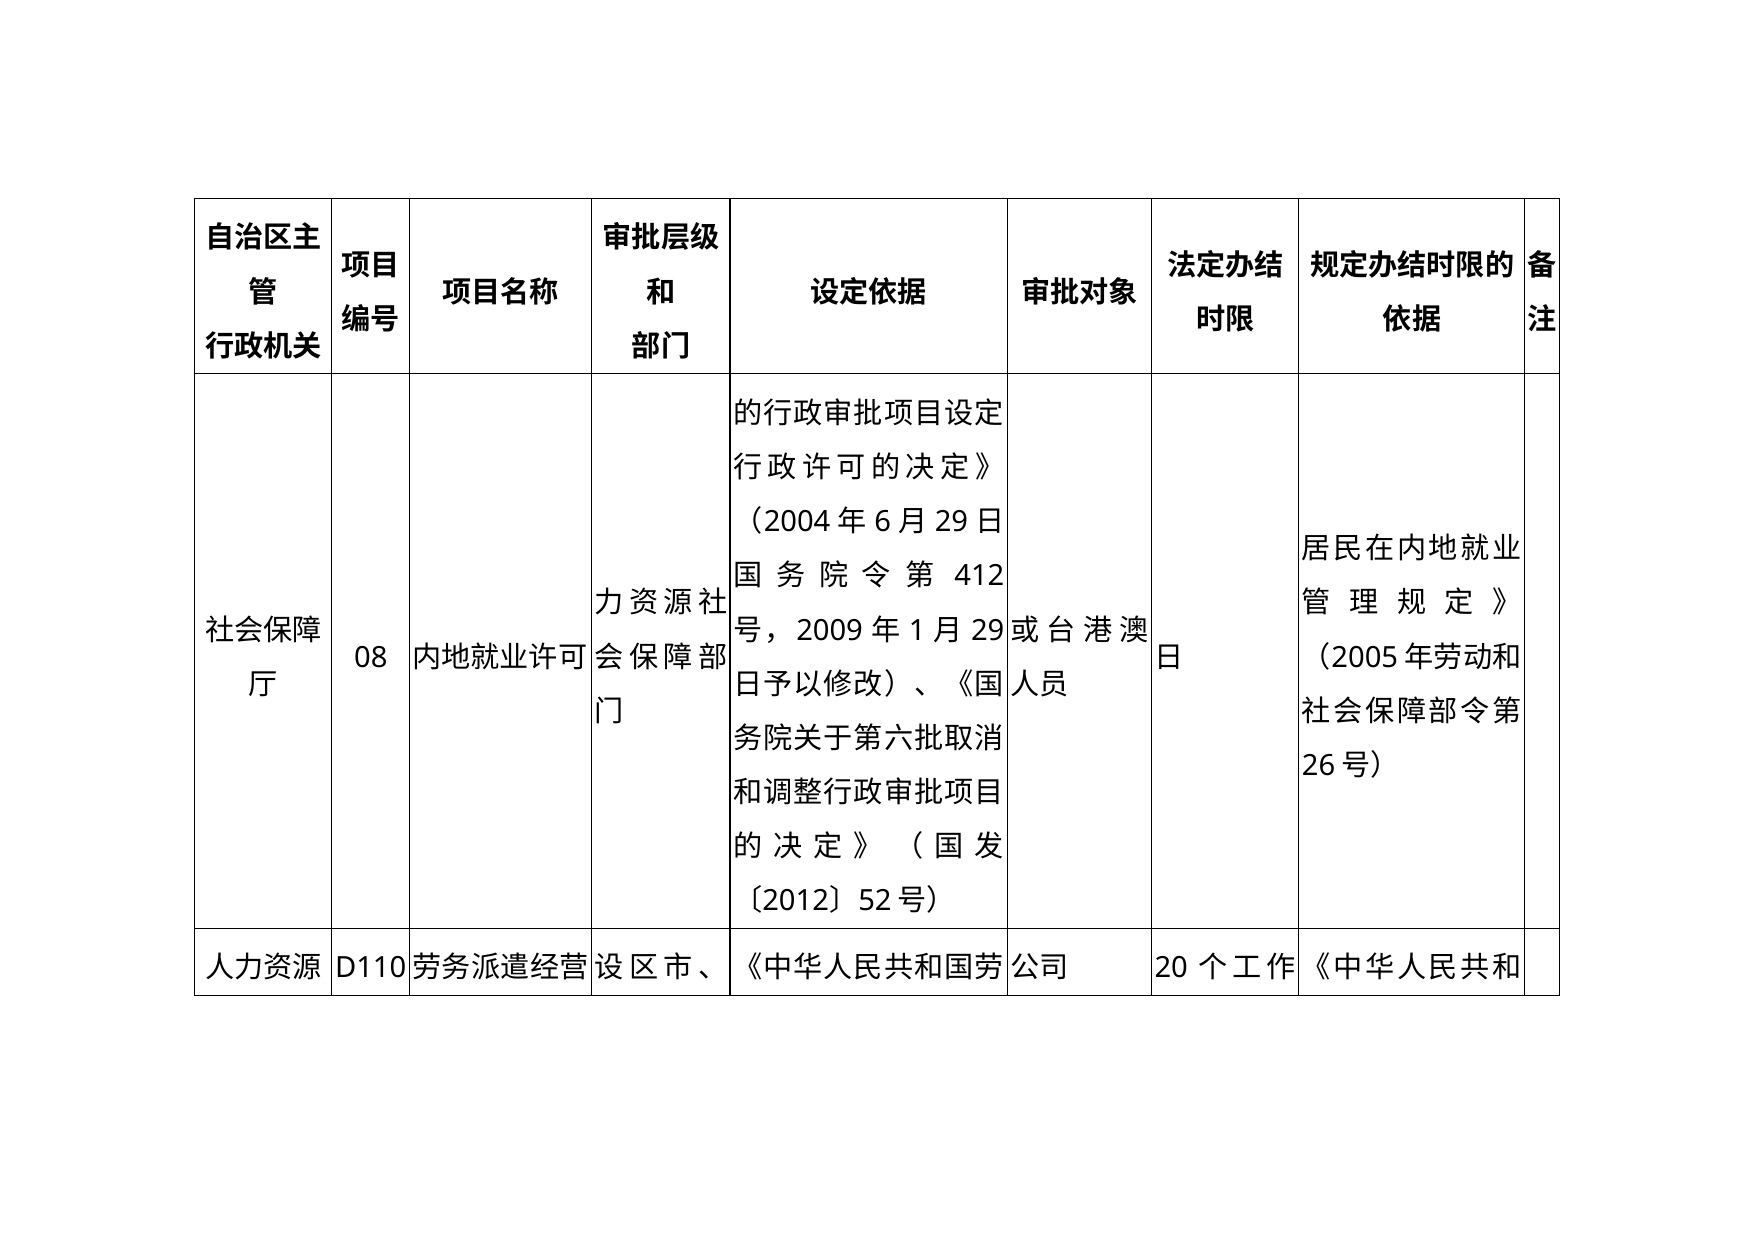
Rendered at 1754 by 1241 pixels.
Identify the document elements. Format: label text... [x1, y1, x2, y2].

table_cell 设区市人力资源社会保障部门 [592, 374, 729, 928]
table_cell 设区市、县级人力资源社会保障部门 [592, 929, 729, 995]
table_cell 《中华人民共和国劳动合同法》、《劳务派遣行政许可实施办法》（人力资源和社会保障部令第19号） [731, 929, 1007, 995]
table_cell 人力资源社会保障厅 [195, 929, 331, 995]
table_header 备注 [1525, 199, 1559, 373]
table_cell 公司 [1008, 929, 1151, 995]
table_header 自治区主管 行政机关 [195, 199, 331, 373]
table_cell [1525, 374, 1559, 928]
table_cell 《台湾香港澳门居民在内地就业管理规定》（2005年劳动和社会保障部令第26号） [1299, 374, 1524, 928]
table_header 法定办结时限 [1152, 199, 1298, 373]
table_header 规定办结时限的依据 [1299, 199, 1524, 373]
table_cell 人力资源社会保障厅 [195, 374, 331, 928]
table_header 审批对象 [1008, 199, 1151, 373]
table_cell 《国务院对确需保留的行政审批项目设定行政许可的决定》（国务院令第412号，予以修改）、《国务院关于第六批取消和调整行政审批项目的决定》（国发〔2012〕52号） [731, 374, 1007, 928]
table_header 设定依据 [731, 199, 1007, 373]
table_header 审批层级和 部门 [592, 199, 729, 373]
table_cell 20个工作日 [1152, 929, 1298, 995]
table_cell 用人单位或台港澳人员 [1008, 374, 1151, 928]
table_cell 《中华人民共和国行政许可法》 [1299, 929, 1524, 995]
table_cell 台港澳人员在内地就业许可 [410, 374, 591, 928]
table_cell 劳务派遣经营许可 [410, 929, 591, 995]
table_cell 10个工作日 [1152, 374, 1298, 928]
table_cell D11008 [332, 374, 409, 928]
table_header 项目 编号 [332, 199, 409, 373]
table_header 项目名称 [410, 199, 591, 373]
table_cell D11009 [332, 929, 409, 995]
table_cell [1525, 929, 1559, 995]
